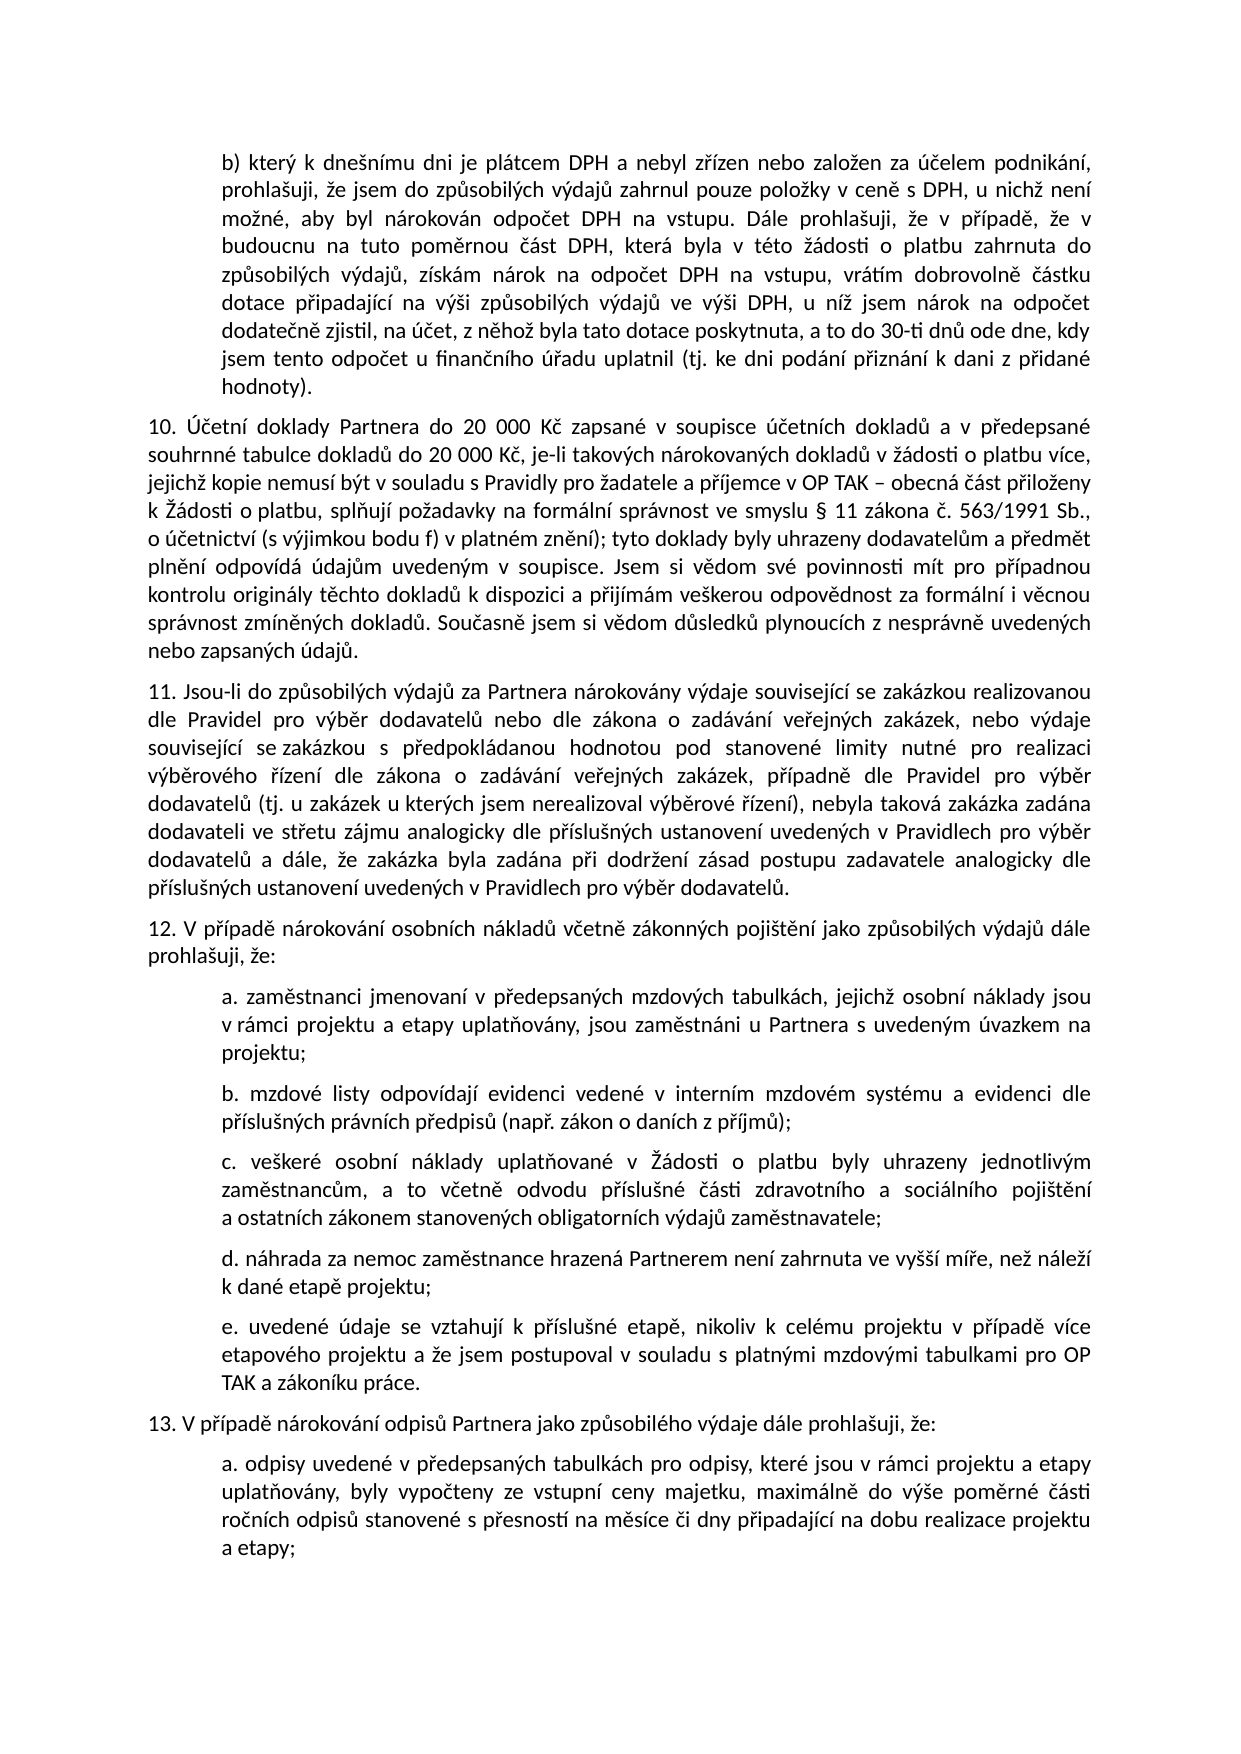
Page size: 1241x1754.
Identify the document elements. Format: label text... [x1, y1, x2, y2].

text e. uvedené údaje se vztahují k příslušné etapě, nikoliv k celému projektu v případě více etapového projektu a že jsem postupoval v souladu s platnými mzdovými tabulkami pro OP TAK a zákoníku práce. [221, 1312, 1093, 1396]
text b. mzdové listy odpovídají evidenci vedené v interním mzdovém systému a evidenci dle příslušných právních předpisů (např. zákon o daních z příjmů); [221, 1079, 1093, 1135]
text a. odpisy uvedené v předepsaných tabulkách pro odpisy, které jsou v rámci projektu a etapy uplatňovány, byly vypočteny ze vstupní ceny majetku, maximálně do výše poměrné části ročních odpisů stanovené s přesností na měsíce či dny připadající na dobu realizace projektu a etapy; [221, 1449, 1093, 1562]
text 10. Účetní doklady Partnera do 20 000 Kč zapsané v soupisce účetních dokladů a v předepsané souhrnné tabulce dokladů do 20 000 Kč, je-li takových nárokovaných dokladů v žádosti o platbu více, jejichž kopie nemusí být v souladu s Pravidly pro žadatele a příjemce v OP TAK – obecná část přiloženy k Žádosti o platbu, splňují požadavky na formální správnost ve smyslu § 11 zákona č. 563/1991 Sb., o účetnictví (s výjimkou bodu f) v platném znění); tyto doklady byly uhrazeny dodavatelům a předmět plnění odpovídá údajům uvedeným v soupisce. Jsem si vědom své povinnosti mít pro případnou kontrolu originály těchto dokladů k dispozici a přijímám veškerou odpovědnost za formální i věcnou správnost zmíněných dokladů. Současně jsem si vědom důsledků plynoucích z nesprávně uvedených nebo zapsaných údajů. [148, 412, 1093, 664]
text d. náhrada za nemoc zaměstnance hrazená Partnerem není zahrnuta ve vyšší míře, než náleží k dané etapě projektu; [221, 1244, 1093, 1300]
text 11. Jsou-li do způsobilých výdajů za Partnera nárokovány výdaje související se zakázkou realizovanou dle Pravidel pro výběr dodavatelů nebo dle zákona o zadávání veřejných zakázek, nebo výdaje související se zakázkou s předpokládanou hodnotou pod stanovené limity nutné pro realizaci výběrového řízení dle zákona o zadávání veřejných zakázek, případně dle Pravidel pro výběr dodavatelů (tj. u zakázek u kterých jsem nerealizoval výběrové řízení), nebyla taková zakázka zadána dodavateli ve střetu zájmu analogicky dle příslušných ustanovení uvedených v Pravidlech pro výběr dodavatelů a dále, že zakázka byla zadána při dodržení zásad postupu zadavatele analogicky dle příslušných ustanovení uvedených v Pravidlech pro výběr dodavatelů. [148, 677, 1093, 901]
text b) který k dnešnímu dni je plátcem DPH a nebyl zřízen nebo založen za účelem podnikání, prohlašuji, že jsem do způsobilých výdajů zahrnul pouze položky v ceně s DPH, u nichž není možné, aby byl nárokován odpočet DPH na vstupu. Dále prohlašuji, že v případě, že v budoucnu na tuto poměrnou část DPH, která byla v této žádosti o platbu zahrnuta do způsobilých výdajů, získám nárok na odpočet DPH na vstupu, vrátím dobrovolně částku dotace připadající na výši způsobilých výdajů ve výši DPH, u níž jsem nárok na odpočet dodatečně zjistil, na účet, z něhož byla tato dotace poskytnuta, a to do 30-ti dnů ode dne, kdy jsem tento odpočet u finančního úřadu uplatnil (tj. ke dni podání přiznání k dani z přidané hodnoty). [221, 148, 1093, 400]
text c. veškeré osobní náklady uplatňované v Žádosti o platbu byly uhrazeny jednotlivým zaměstnancům, a to včetně odvodu příslušné části zdravotního a sociálního pojištění a ostatních zákonem stanovených obligatorních výdajů zaměstnavatele; [221, 1147, 1093, 1231]
text a. zaměstnanci jmenovaní v předepsaných mzdových tabulkách, jejichž osobní náklady jsou v rámci projektu a etapy uplatňovány, jsou zaměstnáni u Partnera s uvedeným úvazkem na projektu; [221, 982, 1093, 1066]
text 12. V případě nárokování osobních nákladů včetně zákonných pojištění jako způsobilých výdajů dále prohlašuji, že: [148, 914, 1093, 970]
text 13. V případě nárokování odpisů Partnera jako způsobilého výdaje dále prohlašuji, že: [148, 1409, 1093, 1437]
